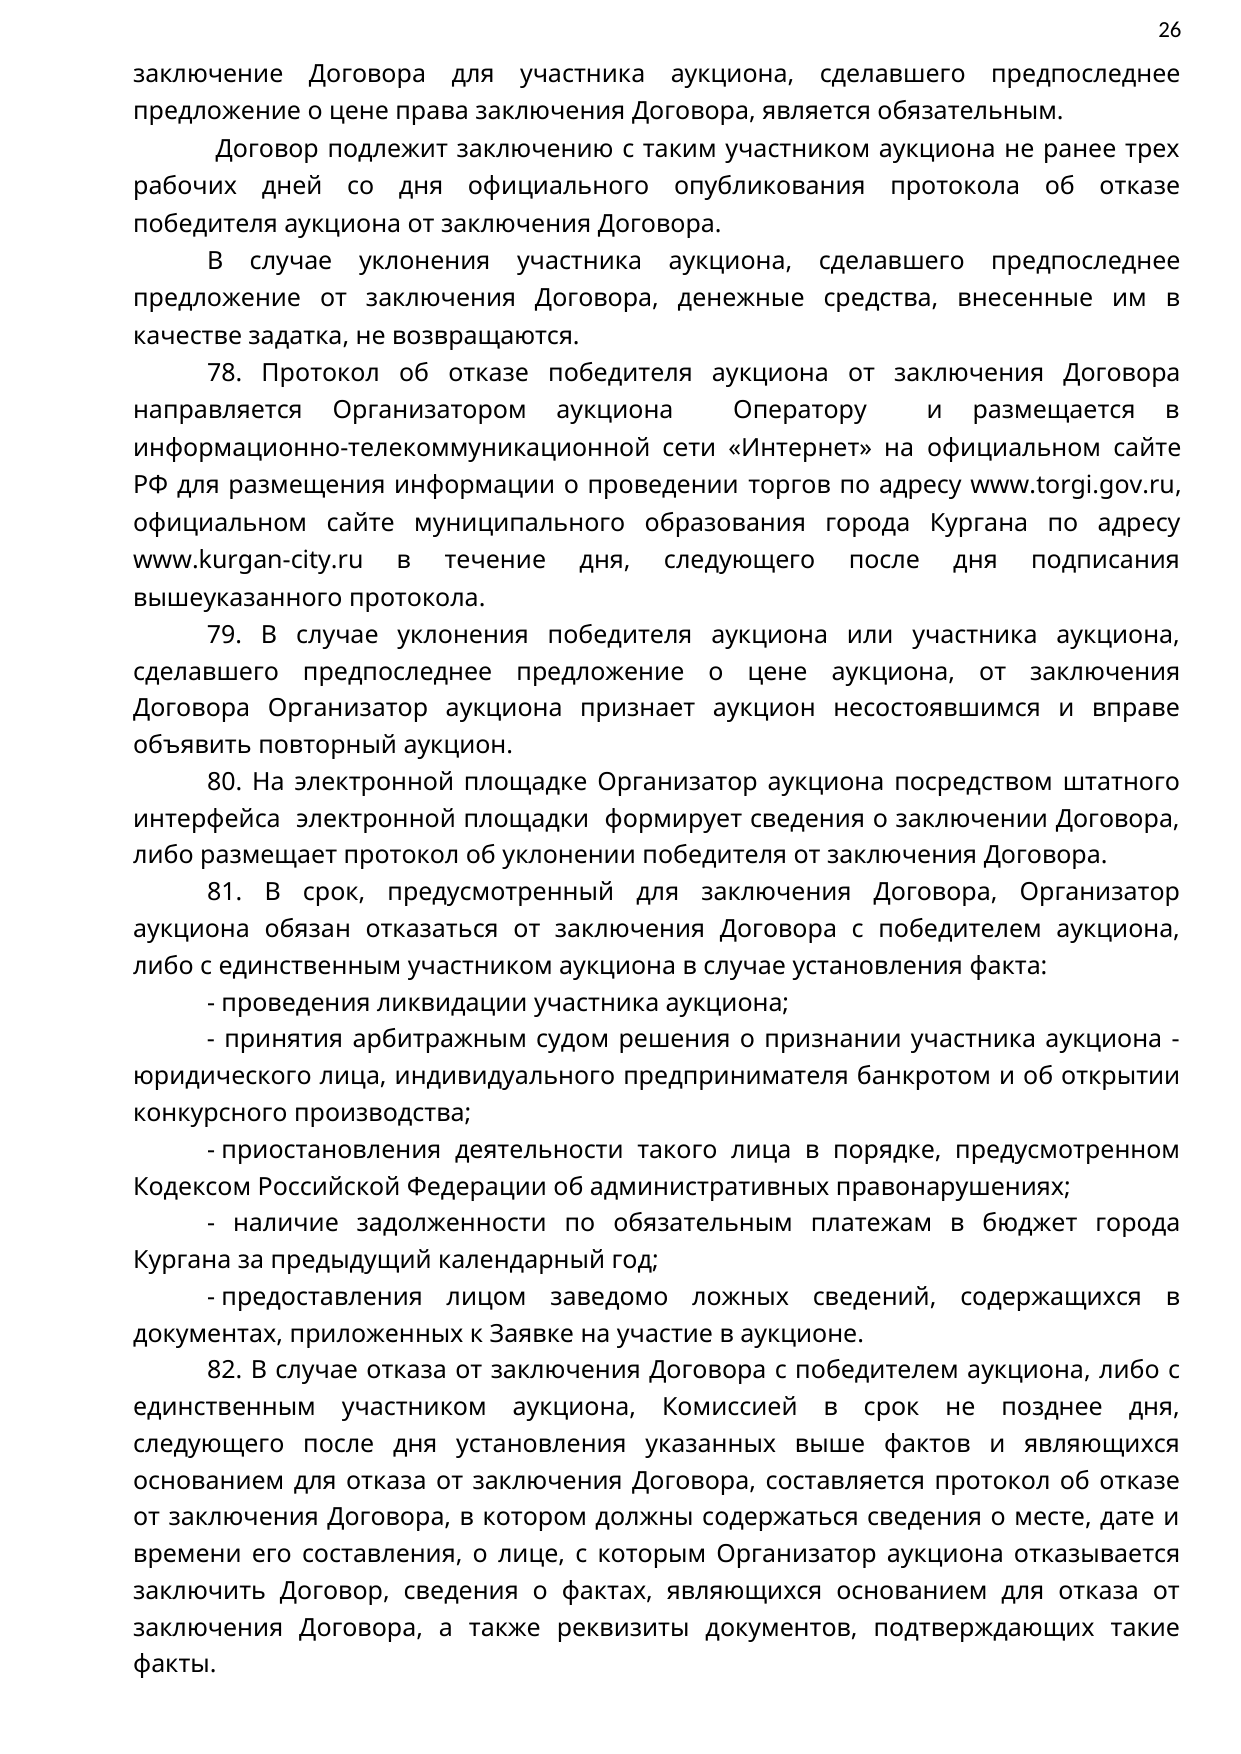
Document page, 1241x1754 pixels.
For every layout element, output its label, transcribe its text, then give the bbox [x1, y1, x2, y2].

text 79. В случае уклонения победителя аукциона или участника аукциона, сделавшего предпоследнее предложение о цене аукциона, от заключения Договора Организатор аукциона признает аукцион несостоявшимся и вправе объявить повторный аукцион. [133, 617, 1181, 761]
text - принятия арбитражным судом решения о признании участника аукциона - юридического лица, индивидуального предпринимателя банкротом и об открытии конкурсного производства; [133, 1021, 1181, 1129]
text 78. Протокол об отказе победителя аукциона от заключения Договора направляется Организатором аукциона Оператору и размещается в информационно-телекоммуникационной сети «Интернет» на официальном сайте РФ для размещения информации о проведении торгов по адресу www.torgi.gov.ru, официальном сайте муниципального образования города Кургана по адресу www.kurgan-city.ru в течение дня, следующего после дня подписания вышеуказанного протокола. [133, 355, 1181, 613]
text - приостановления деятельности такого лица в порядке, предусмотренном Кодексом Российской Федерации об административных правонарушениях; [133, 1131, 1181, 1202]
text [133, 56, 1181, 127]
text 80. На электронной площадке Организатор аукциона посредством штатного интерфейса электронной площадки формирует сведения о заключении Договора, либо размещает протокол об уклонении победителя от заключения Договора. [133, 764, 1181, 871]
text 81. В срок, предусмотренный для заключения Договора, Организатор аукциона обязан отказаться от заключения Договора с победителем аукциона, либо с единственным участником аукциона в случае установления факта: [133, 874, 1181, 982]
text - предоставления лицом заведомо ложных сведений, содержащихся в документах, приложенных к Заявке на участие в аукционе. [133, 1278, 1181, 1349]
text - наличие задолженности по обязательным платежам в бюджет города Кургана за предыдущий календарный год; [133, 1205, 1181, 1276]
text В случае уклонения участника аукциона, сделавшего предпоследнее предложение от заключения Договора, денежные средства, внесенные им в качестве задатка, не возвращаются. [133, 243, 1181, 351]
text 82. В случае отказа от заключения Договора с победителем аукциона, либо с единственным участником аукциона, Комиссией в срок не позднее дня, следующего после дня установления указанных выше фактов и являющихся основанием для отказа от заключения Договора, составляется протокол об отказе от заключения Договора, в котором должны содержаться сведения о месте, дате и времени его составления, о лице, с которым Организатор аукциона отказывается заключить Договор, сведения о фактах, являющихся основанием для отказа от заключения Договора, а также реквизиты документов, подтверждающих такие факты. [133, 1352, 1181, 1680]
text Договор подлежит заключению с таким участником аукциона не ранее трех рабочих дней со дня официального опубликования протокола об отказе победителя аукциона от заключения Договора. [133, 130, 1181, 239]
text - проведения ликвидации участника аукциона; [133, 984, 1181, 1018]
